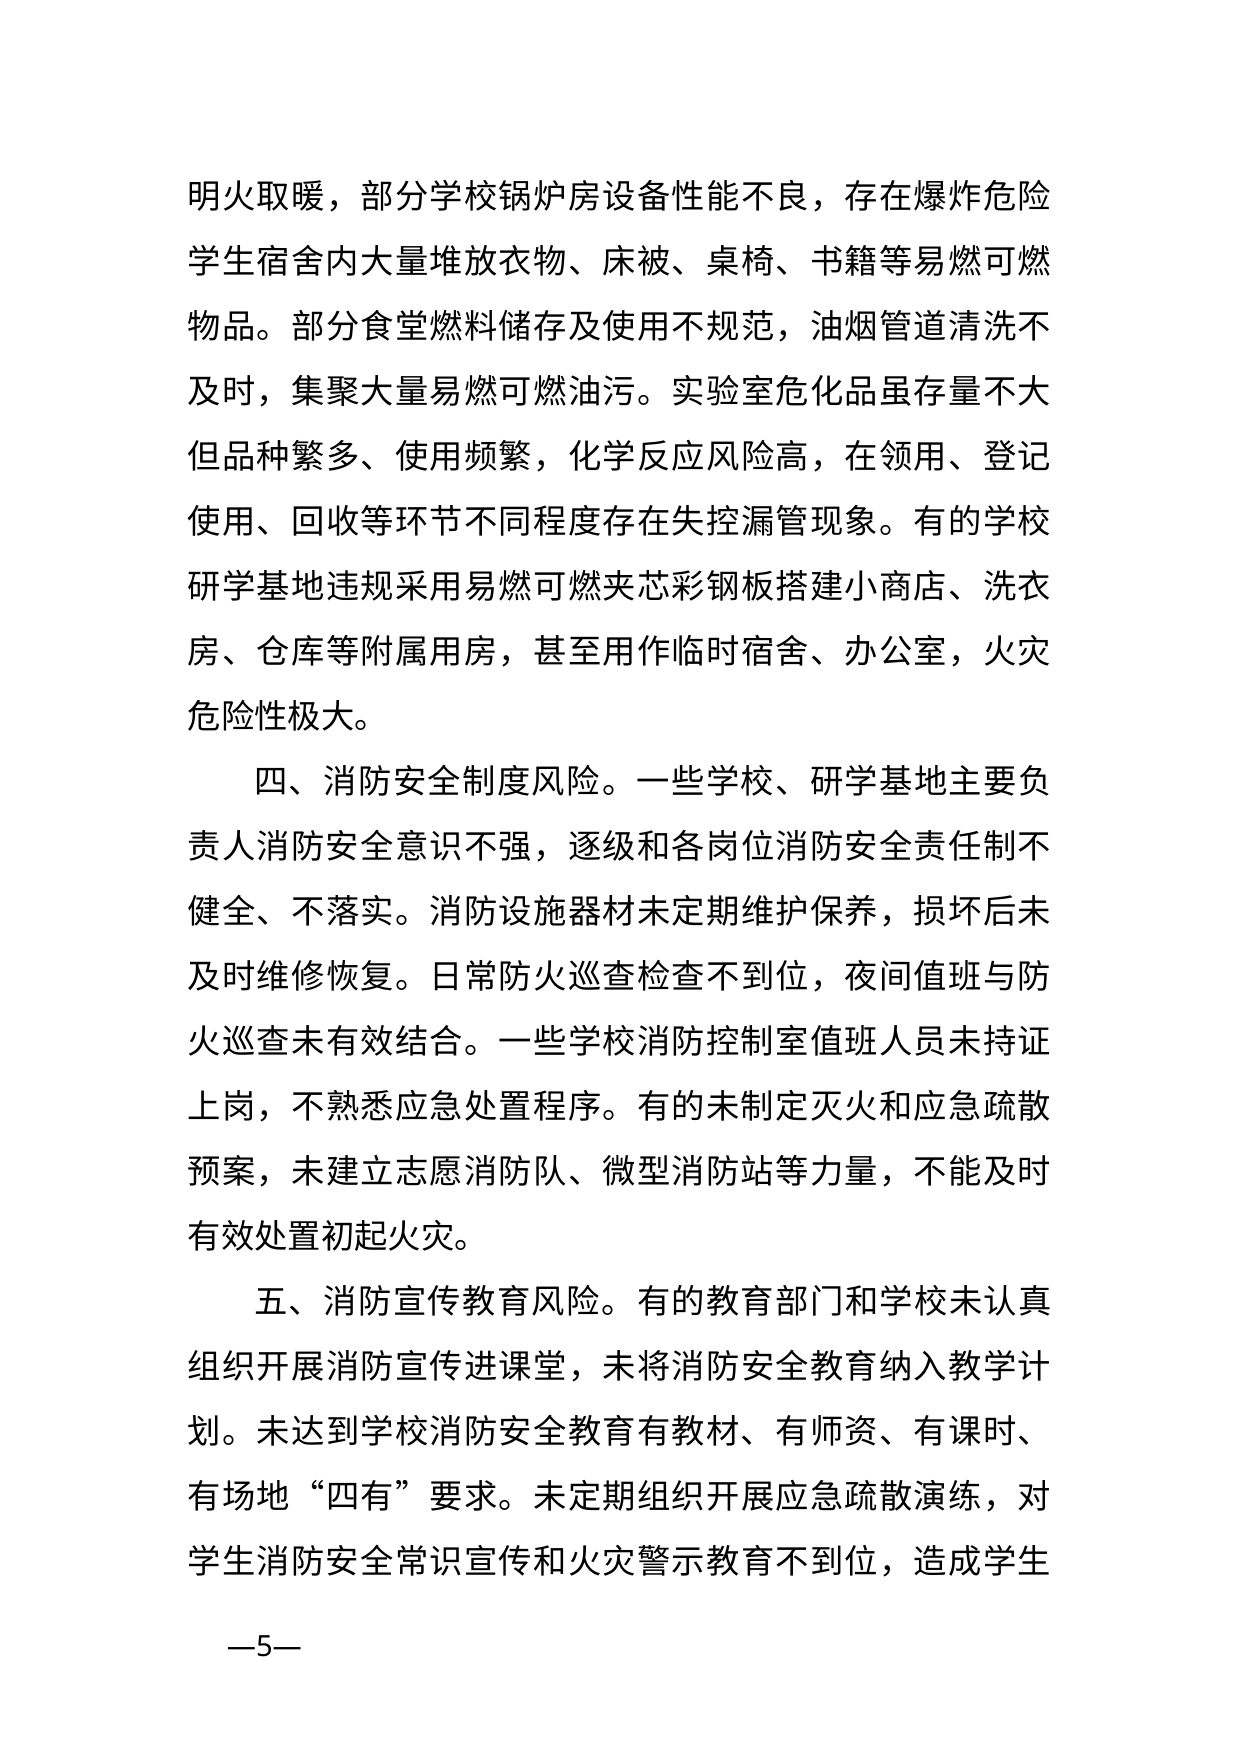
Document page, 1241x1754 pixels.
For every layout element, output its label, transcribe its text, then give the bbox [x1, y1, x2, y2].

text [187, 162, 1053, 747]
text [187, 1267, 1053, 1592]
text 四、消防安全制度风险。一些学校、研学基地主要负责人消防安全意识不强，逐级和各岗位消防安全责任制不健全、不落实。消防设施器材未定期维护保养，损坏后未及时维修恢复。日常防火巡查检查不到位，夜间值班与防火巡查未有效结合。一些学校消防控制室值班人员未持证上岗，不熟悉应急处置程序。有的未制定灭火和应急疏散预案，未建立志愿消防队、微型消防站等力量，不能及时有效处置初起火灾。 [187, 747, 1053, 1267]
